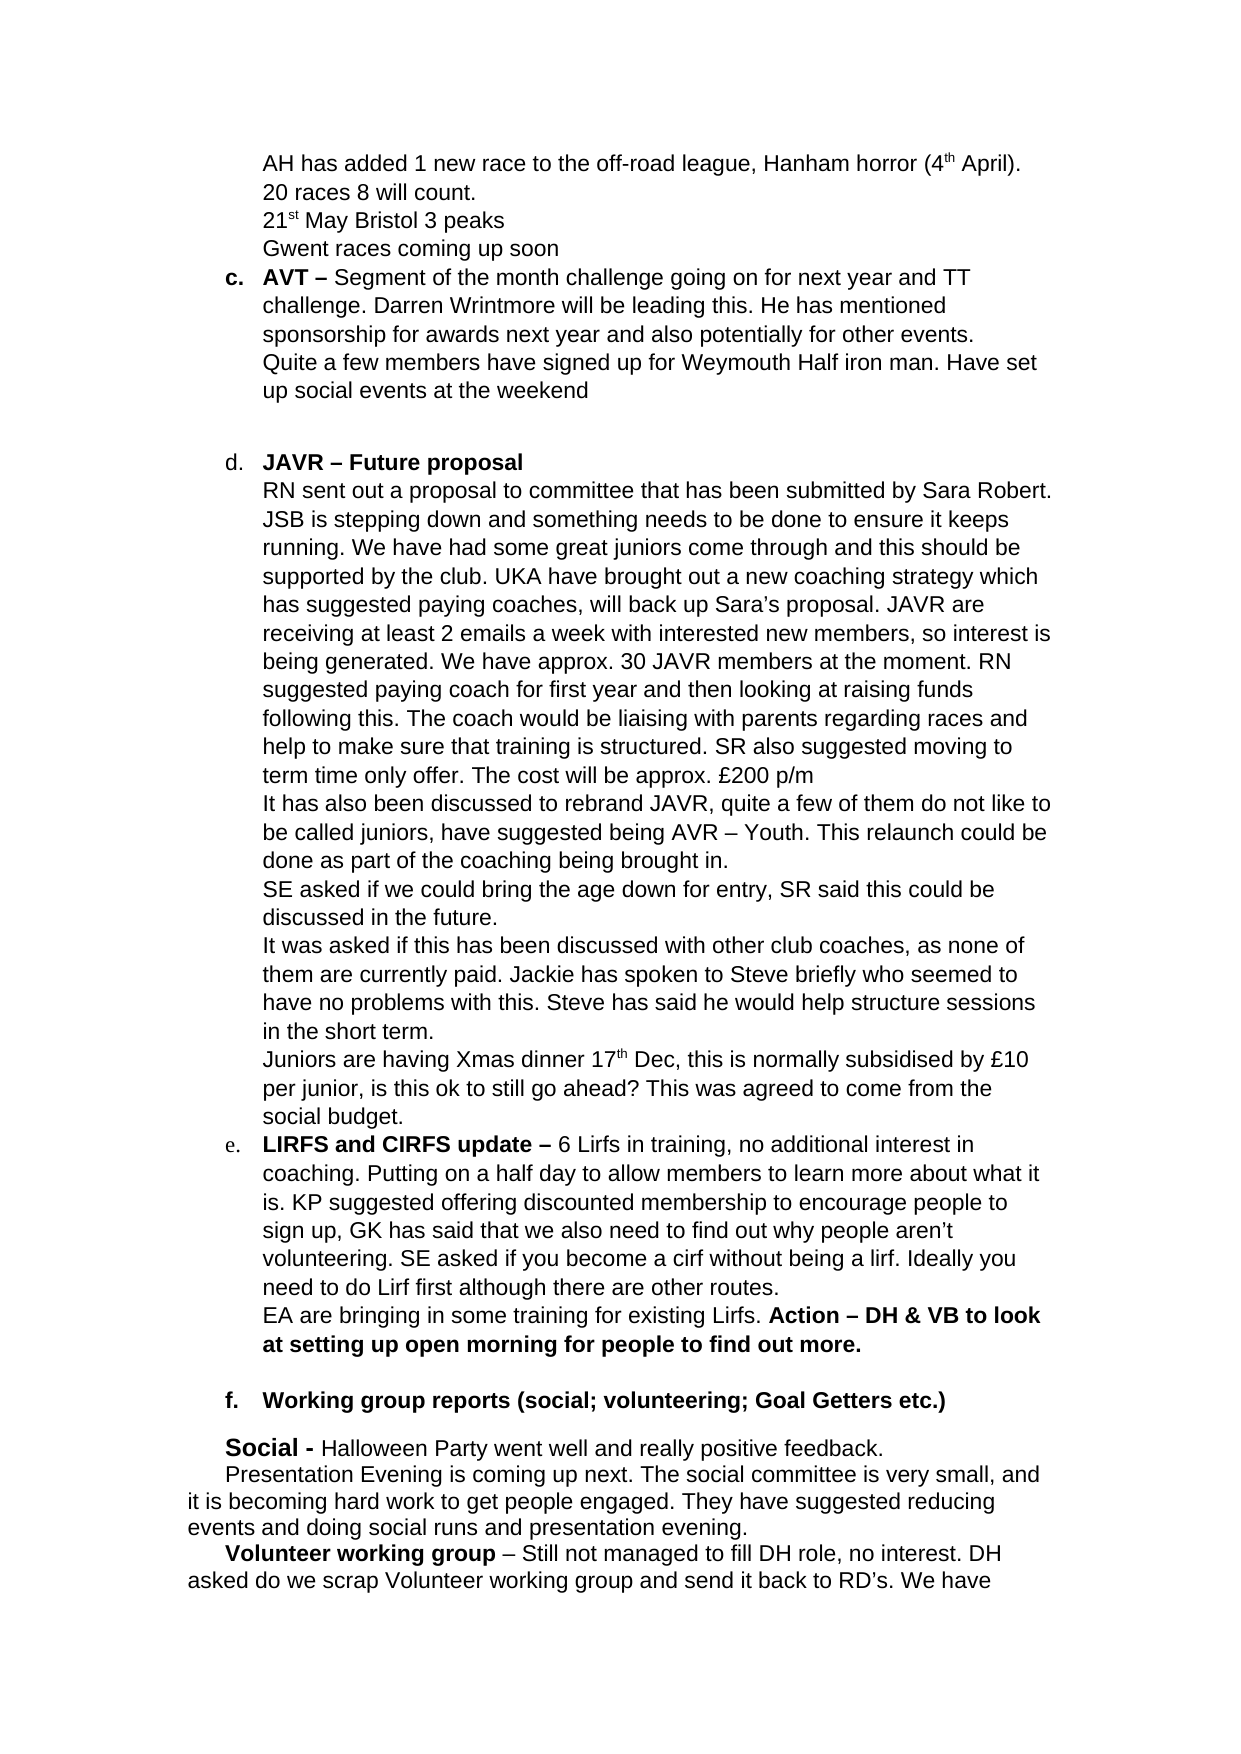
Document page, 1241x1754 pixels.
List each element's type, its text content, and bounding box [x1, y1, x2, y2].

list Gwent races coming up soon [262, 235, 1053, 262]
list EA are bringing in some training for existing Lirfs. Action – DH & VB to look at setting up open morning for people to find out more. [262, 1302, 1053, 1357]
list AH has added 1 new race to the off-road league, Hanham horror (4th April). 20 races 8 will count. [262, 150, 1053, 205]
list It has also been discussed to rebrand JAVR, quite a few of them do not like to be called juniors, have suggested being AVR – Youth. This relaunch could be done as part of the coaching being brought in. [262, 790, 1053, 873]
list Working group reports (social; volunteering; Goal Getters etc.) [225, 1387, 1053, 1414]
list RN sent out a proposal to committee that has been submitted by Sara Robert. JSB is stepping down and something needs to be done to ensure it keeps running. We have had some great juniors come through and this should be supported by the club. UKA have brought out a new coaching strategy which has suggested paying coaches, will back up Sara’s proposal. JAVR are receiving at least 2 emails a week with interested new members, so interest is being generated. We have approx. 30 JAVR members at the moment. RN suggested paying coach for first year and then looking at raising funds following this. The coach would be liaising with parents regarding races and help to make sure that training is structured. SR also suggested moving to term time only offer. The cost will be approx. £200 p/m [262, 477, 1053, 788]
list It was asked if this has been discussed with other club coaches, as none of them are currently paid. Jackie has spoken to Steve briefly who seemed to have no problems with this. Steve has said he would help structure sessions in the short term. [262, 932, 1053, 1044]
list LIRFS and CIRFS update – 6 Lirfs in training, no additional interest in coaching. Putting on a half day to allow members to learn more about what it is. KP suggested offering discounted membership to encourage people to sign up, GK has said that we also need to find out why people aren’t volunteering. SE asked if you become a cirf without being a lirf. Ideally you need to do Lirf first although there are other routes. [225, 1131, 1053, 1300]
text Presentation Evening is coming up next. The social committee is very small, and it is becoming hard work to get people engaged. They have suggested reducing events and doing social runs and presentation evening. [187, 1461, 1053, 1540]
list Quite a few members have signed up for Weymouth Half iron man. Have set up social events at the weekend [262, 349, 1053, 404]
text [187, 1540, 1053, 1593]
list AVT – Segment of the month challenge going on for next year and TT challenge. Darren Wrintmore will be leading this. He has mentioned sponsorship for awards next year and also potentially for other events. [225, 264, 1053, 347]
text Social - Halloween Party went well and really positive feedback. [187, 1433, 1053, 1461]
list Juniors are having Xmas dinner 17th Dec, this is normally subsidised by £10 per junior, is this ok to still go ahead? This was agreed to come from the social budget. [262, 1046, 1053, 1129]
list SE asked if we could bring the age down for entry, SR said this could be discussed in the future. [262, 876, 1053, 930]
list JAVR – Future proposal [225, 449, 1053, 475]
list 21st May Bristol 3 peaks [262, 207, 1053, 233]
